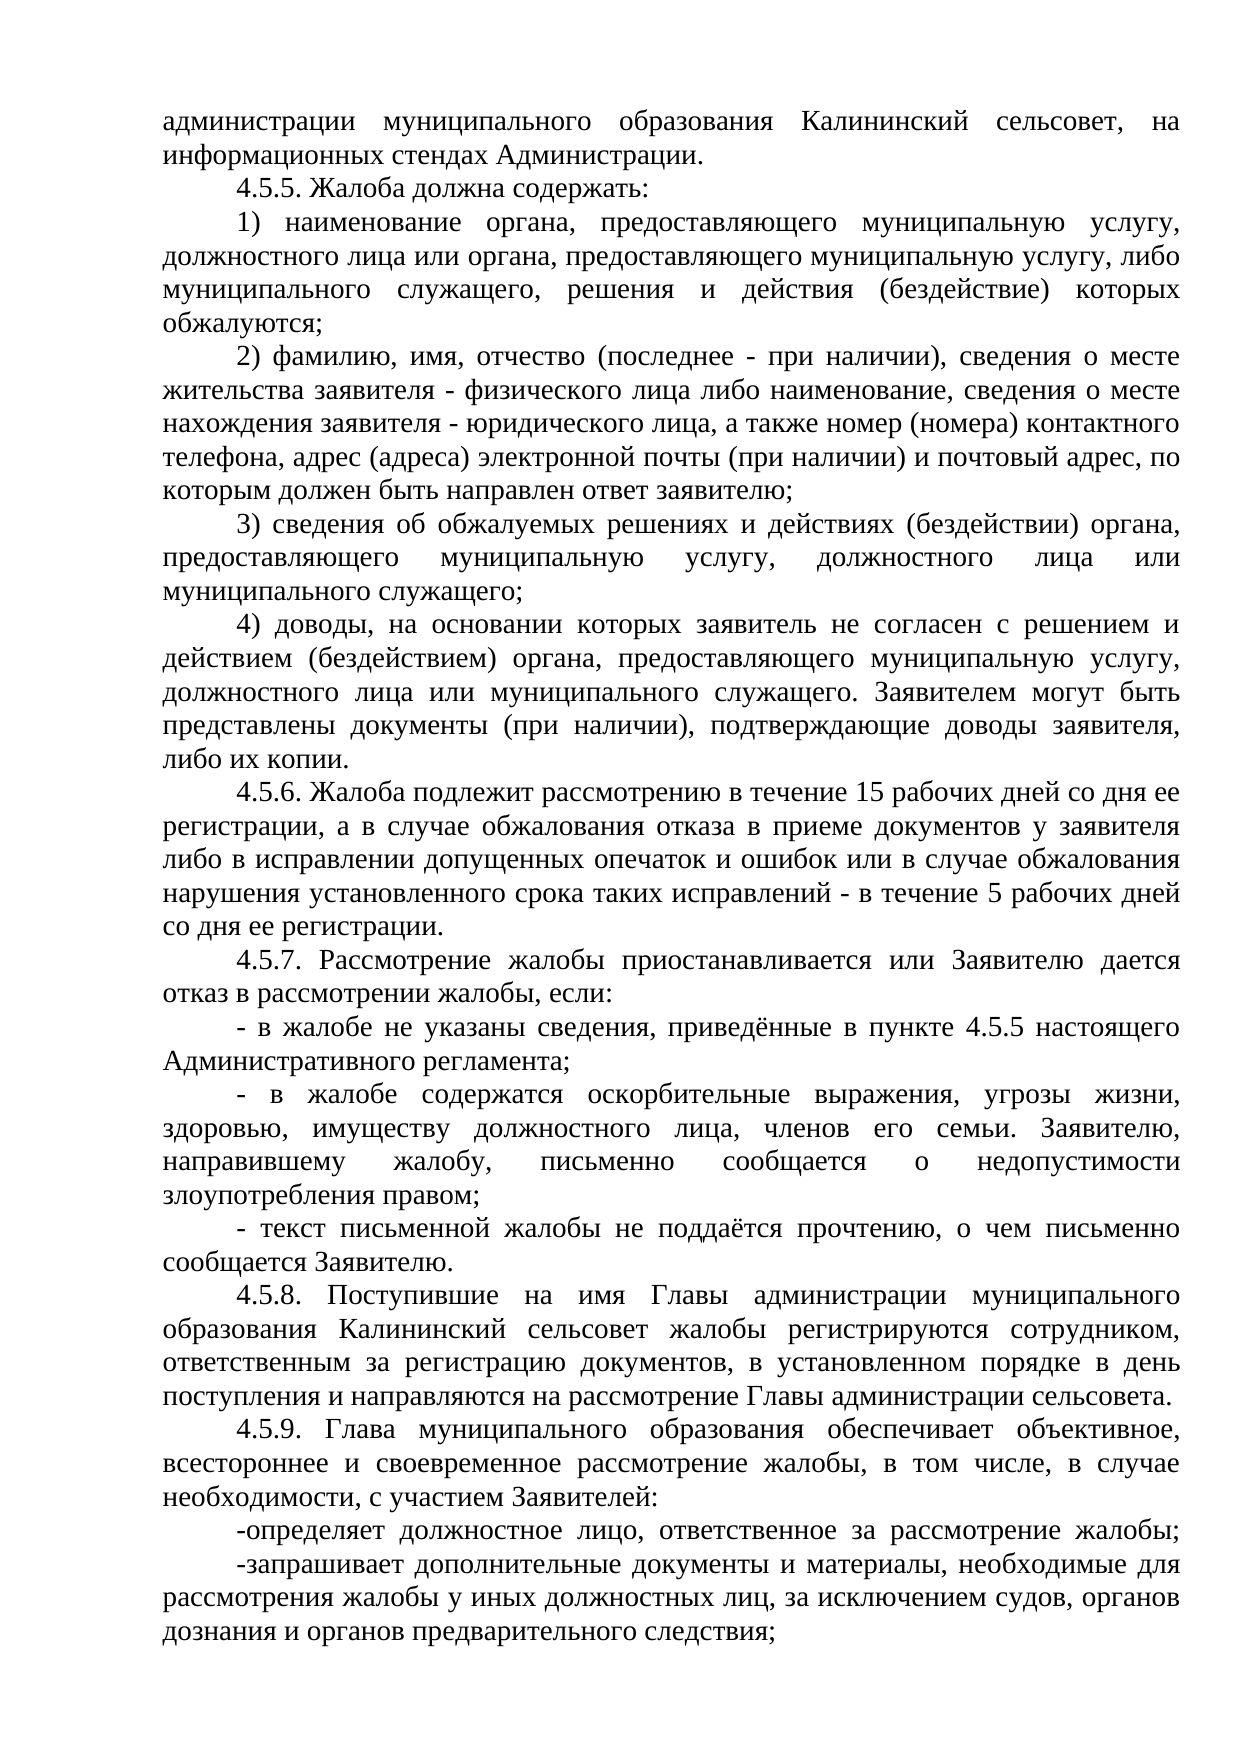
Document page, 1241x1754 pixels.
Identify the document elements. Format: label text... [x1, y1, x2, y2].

text 4.5.8. Поступившие на имя Главы администрации муниципального образования Калининский сельсовет жалобы регистрируются сотрудником, ответственным за регистрацию документов, в установленном порядке в день поступления и направляются на рассмотрение Главы администрации сельсовета. [162, 1277, 1181, 1412]
text 3) сведения об обжалуемых решениях и действиях (бездействии) органа, предоставляющего муниципальную услугу, должностного лица или муниципального служащего; [162, 506, 1181, 607]
text 4.5.9. Глава муниципального образования обеспечивает объективное, всестороннее и своевременное рассмотрение жалобы, в том числе, в случае необходимости, с участием Заявителей: [162, 1412, 1181, 1512]
text - в жалобе содержатся оскорбительные выражения, угрозы жизни, здоровью, имуществу должностного лица, членов его семьи. Заявителю, направившему жалобу, письменно сообщается о недопустимости злоупотребления правом; [162, 1076, 1181, 1210]
text 4.5.6. Жалоба подлежит рассмотрению в течение 15 рабочих дней со дня ее регистрации, а в случае обжалования отказа в приеме документов у заявителя либо в исправлении допущенных опечаток и ошибок или в случае обжалования нарушения установленного срока таких исправлений - в течение 5 рабочих дней со дня ее регистрации. [162, 774, 1181, 942]
text -определяет должностное лицо, ответственное за рассмотрение жалобы; -запрашивает дополнительные документы и материалы, необходимые для рассмотрения жалобы у иных должностных лиц, за исключением судов, органов дознания и органов предварительного следствия; [162, 1512, 1181, 1646]
text 2) фамилию, имя, отчество (последнее - при наличии), сведения о месте жительства заявителя - физического лица либо наименование, сведения о месте нахождения заявителя - юридического лица, а также номер (номера) контактного телефона, адрес (адреса) электронной почты (при наличии) и почтовый адрес, по которым должен быть направлен ответ заявителю; [162, 338, 1181, 506]
text 4) доводы, на основании которых заявитель не согласен с решением и действием (бездействием) органа, предоставляющего муниципальную услугу, должностного лица или муниципального служащего. Заявителем могут быть представлены документы (при наличии), подтверждающие доводы заявителя, либо их копии. [162, 607, 1181, 774]
text 1) наименование органа, предоставляющего муниципальную услугу, должностного лица или органа, предоставляющего муниципальную услугу, либо муниципального служащего, решения и действия (бездействие) которых обжалуются; [162, 204, 1181, 338]
text - в жалобе не указаны сведения, приведённые в пункте 4.5.5 настоящего Административного регламента; [162, 1009, 1181, 1076]
text 4.5.7. Рассмотрение жалобы приостанавливается или Заявителю дается отказ в рассмотрении жалобы, если: [162, 942, 1181, 1009]
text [162, 103, 1181, 171]
text - текст письменной жалобы не поддаётся прочтению, о чем письменно сообщается Заявителю. [162, 1210, 1181, 1277]
text 4.5.5. Жалоба должна содержать: [162, 171, 1181, 204]
